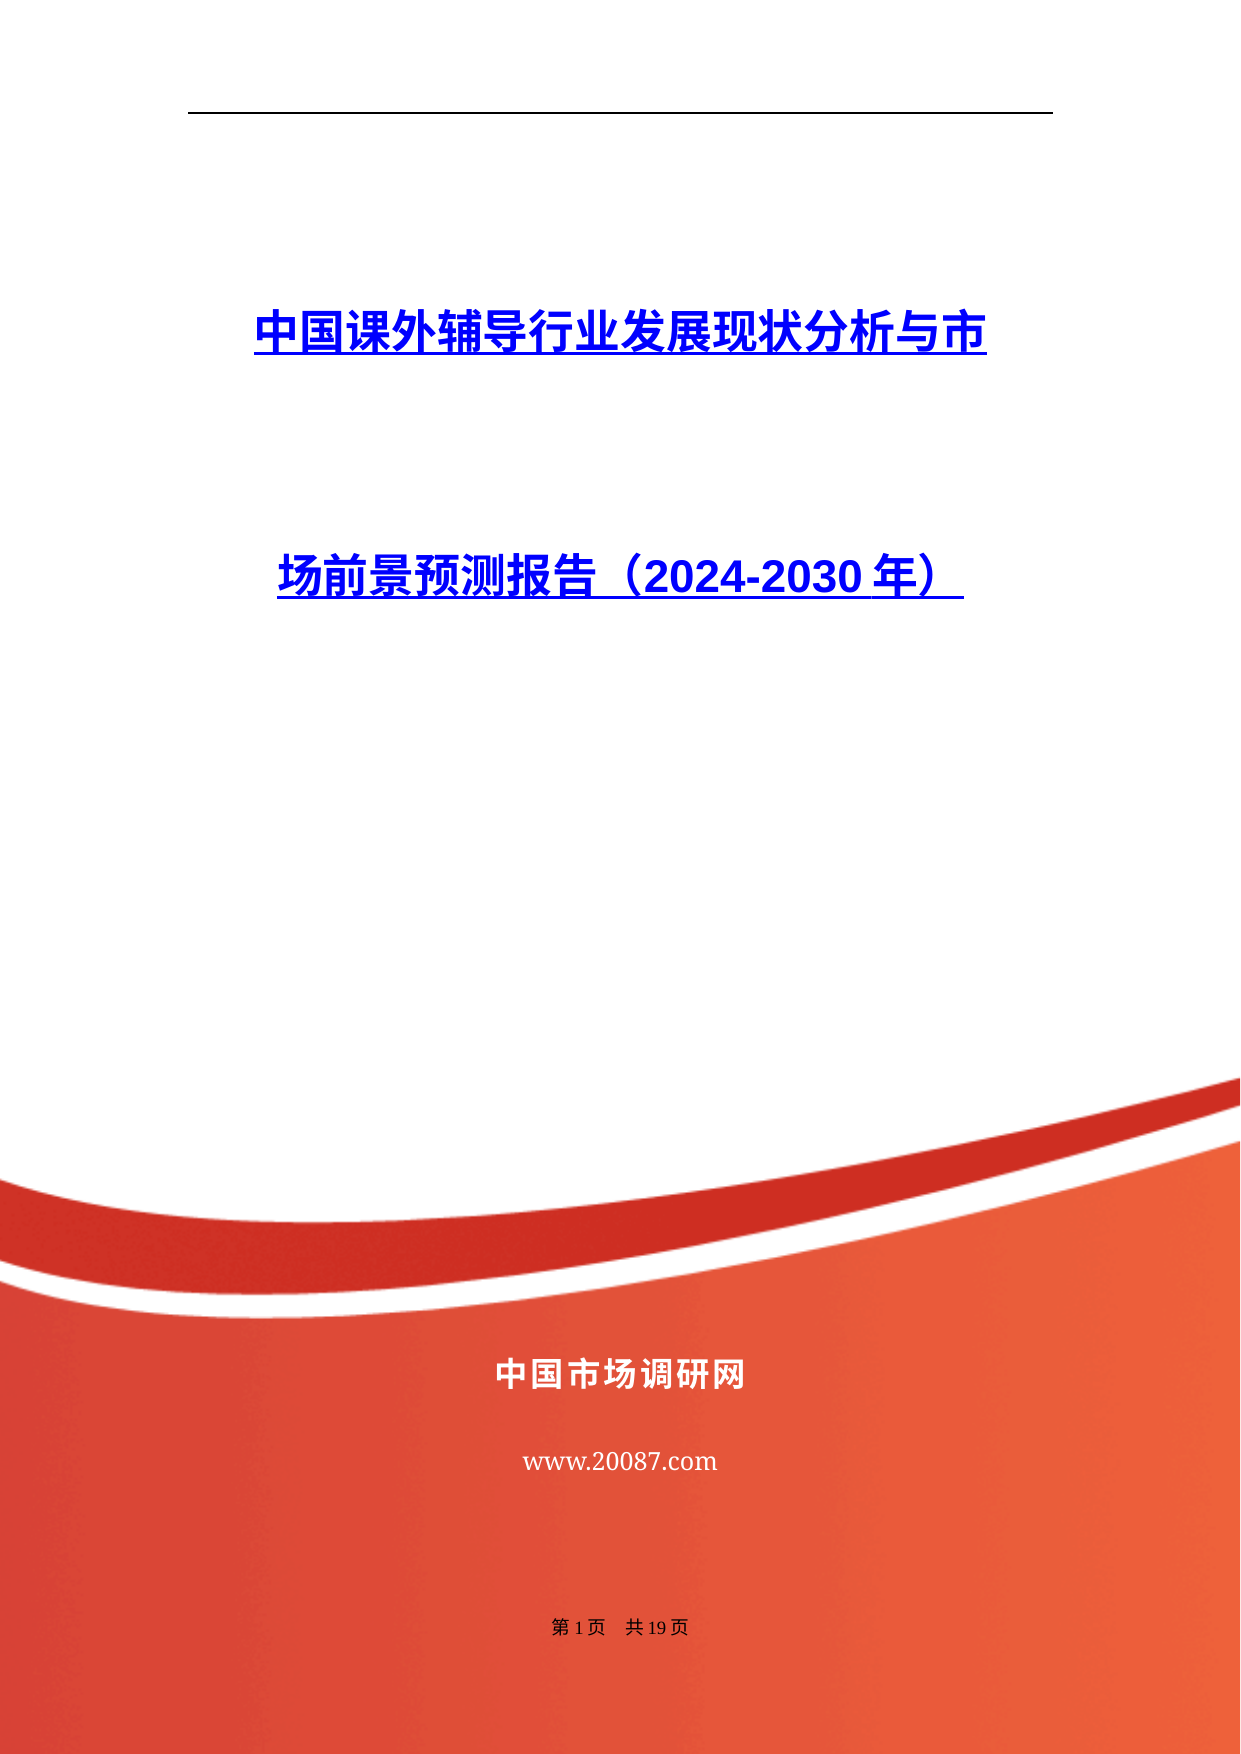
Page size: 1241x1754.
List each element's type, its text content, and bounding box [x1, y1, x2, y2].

subtitle 中国市场调研网 [187, 1339, 1053, 1404]
table_header 中国课外辅导行业发展现状分析与市场前景预测报告（2024-2030年） [188, 207, 1053, 773]
text www.20087.com [187, 1428, 1053, 1493]
picture [0, 1006, 1241, 1754]
